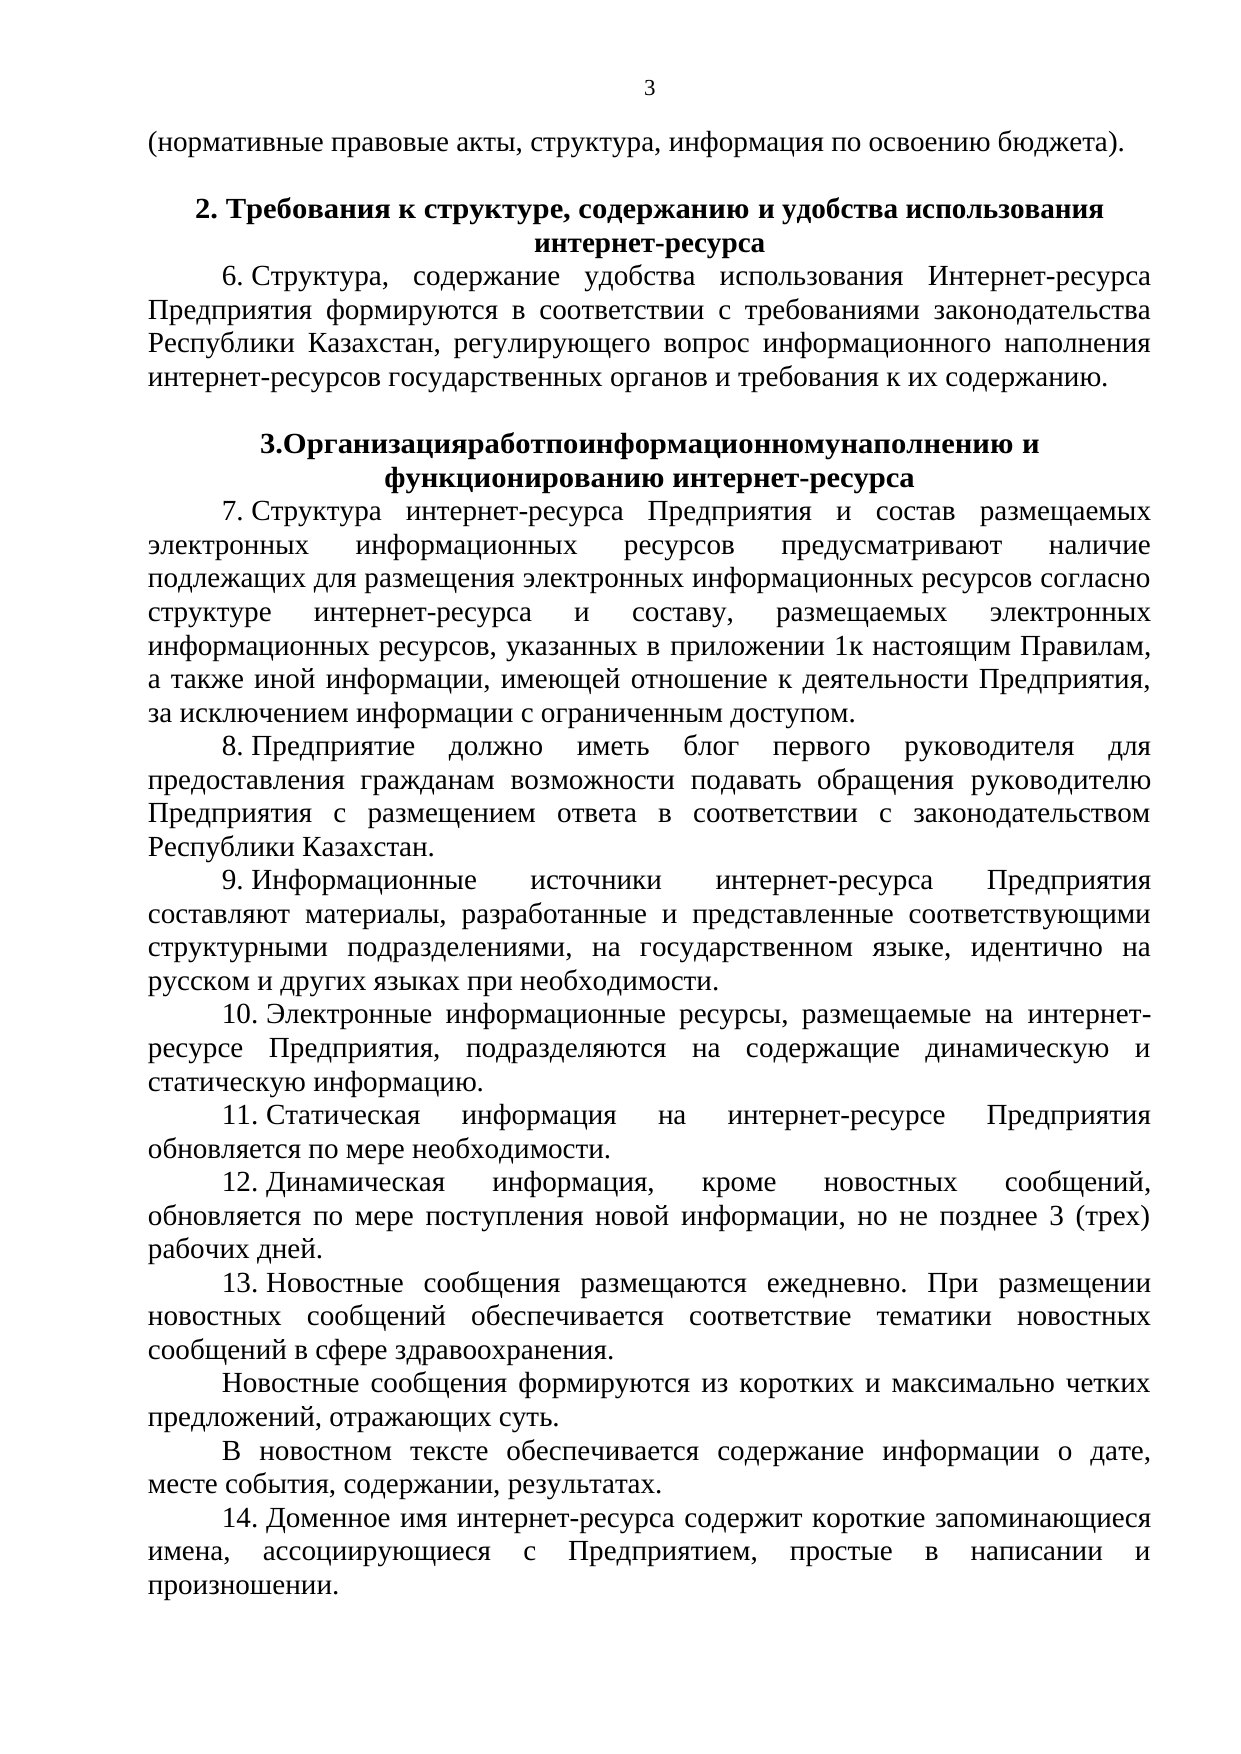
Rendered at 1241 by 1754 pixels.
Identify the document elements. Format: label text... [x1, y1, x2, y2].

list Информационные источники интернет-ресурса Предприятия составляют материалы, разработанные и представленные соответствующими структурными подразделениями, на государственном языке, идентично на русском и других языках при необходимости. [148, 862, 1152, 997]
text 3.Организацияработпоинформационномунаполнению и функционированию интернет-ресурса [148, 426, 1152, 493]
list Структура интернет-ресурса Предприятия и состав размещаемых электронных информационных ресурсов предусматривают наличие подлежащих для размещения электронных информационных ресурсов согласно структуре интернет-ресурса и составу, размещаемых электронных информационных ресурсов, указанных в приложении 1к настоящим Правилам, а также иной информации, имеющей отношение к деятельности Предприятия, за исключением информации с ограниченным доступом. [148, 493, 1152, 728]
list Структура, содержание удобства использования Интернет-ресурса Предприятия формируются в соответствии с требованиями законодательства Республики Казахстан, регулирующего вопрос информационного наполнения интернет-ресурсов государственных органов и требования к их содержанию. [148, 258, 1152, 393]
list Новостные сообщения размещаются ежедневно. При размещении новостных сообщений обеспечивается соответствие тематики новостных сообщений в сфере здравоохранения. [148, 1265, 1152, 1366]
text Новостные сообщения формируются из коротких и максимально четких предложений, отражающих суть. [148, 1366, 1152, 1433]
text В новостном тексте обеспечивается содержание информации о дате, месте события, содержании, результатах. [148, 1433, 1152, 1500]
list Динамическая информация, кроме новостных сообщений, обновляется по мере поступления новой информации, но не позднее 3 (трех) рабочих дней. [148, 1164, 1152, 1265]
list Электронные информационные ресурсы, размещаемые на интернет-ресурсе Предприятия, подразделяются на содержащие динамическую и статическую информацию. [148, 997, 1152, 1097]
list Доменное имя интернет-ресурса содержит короткие запоминающиеся имена, ассоциирующиеся с Предприятием, простые в написании и произношении. [148, 1500, 1152, 1600]
list Статическая информация на интернет-ресурсе Предприятия обновляется по мере необходимости. [148, 1097, 1152, 1164]
list Предприятие должно иметь блог первого руководителя для предоставления гражданам возможности подавать обращения руководителю Предприятия с размещением ответа в соответствии с законодательством Республики Казахстан. [148, 728, 1152, 862]
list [148, 124, 1152, 158]
text 2. Требования к структуре, содержанию и удобства использования интернет-ресурса [148, 191, 1152, 258]
